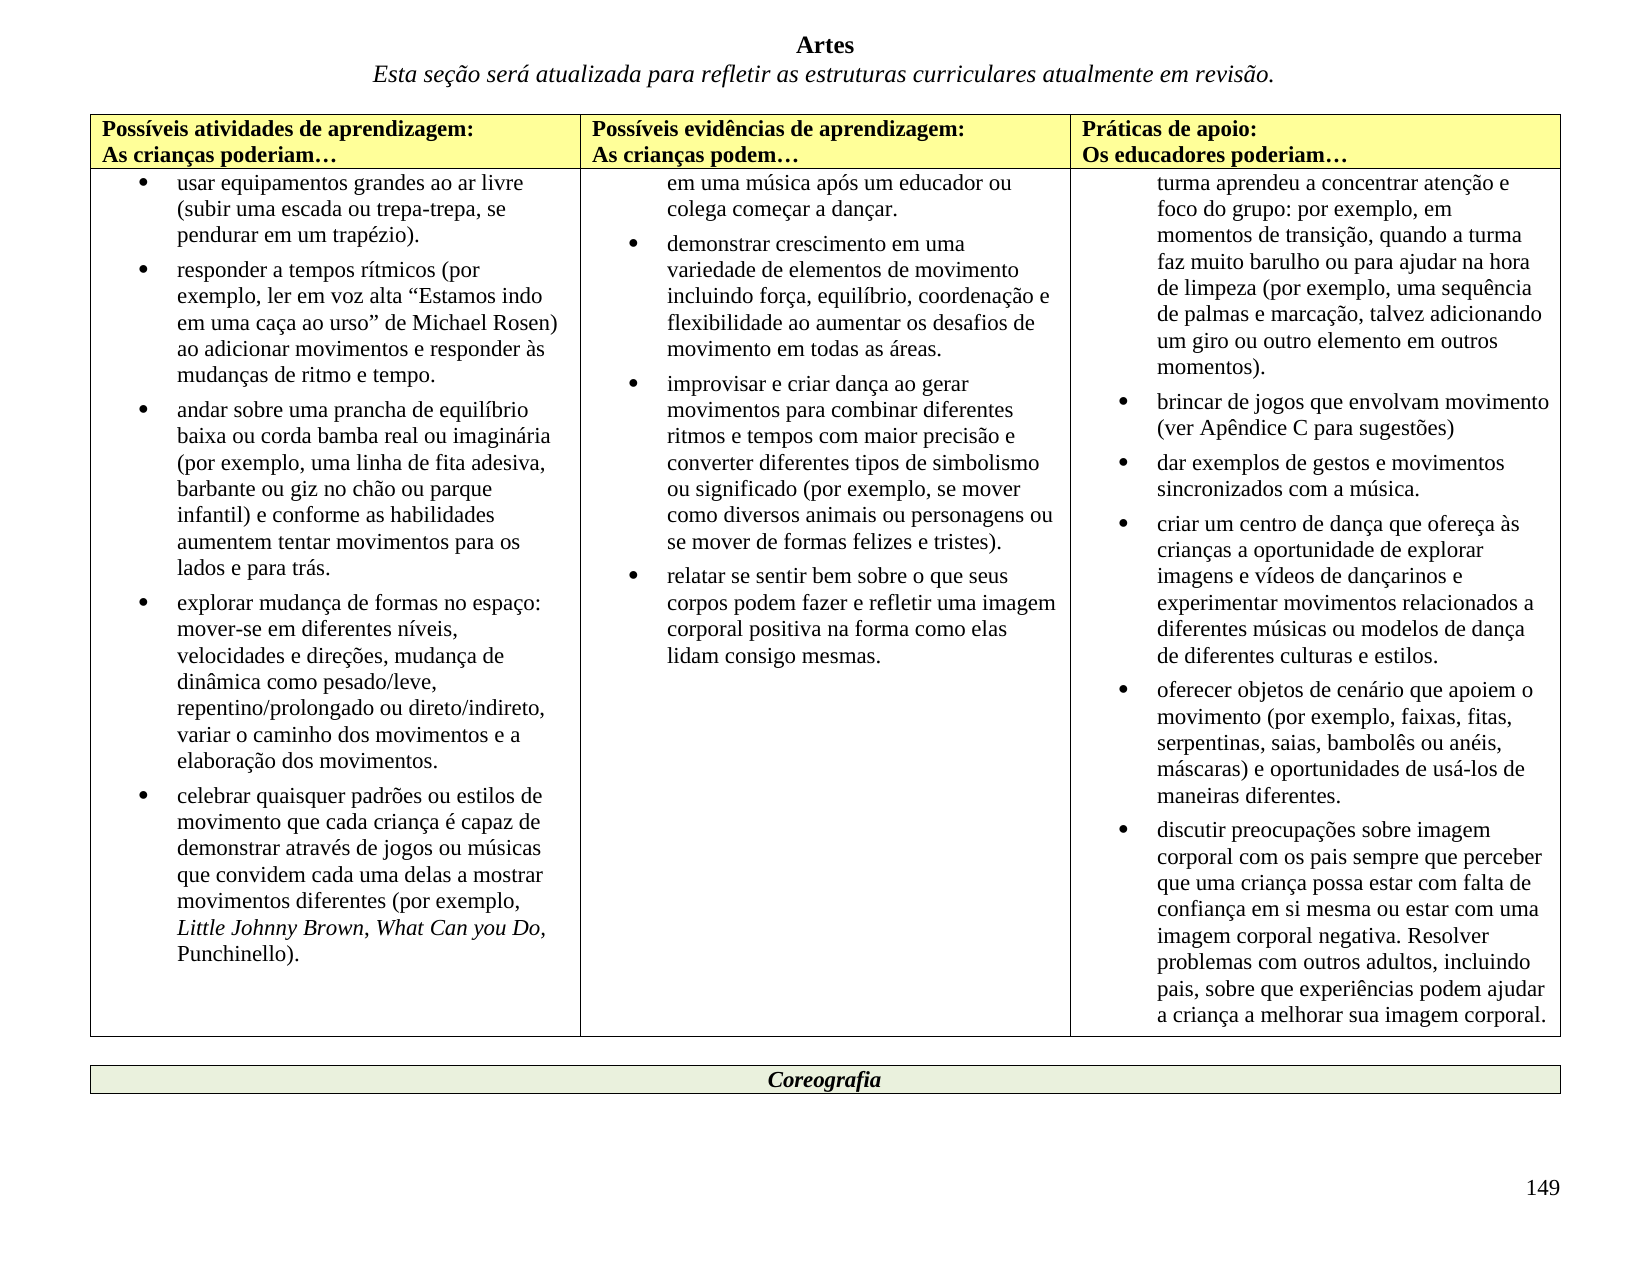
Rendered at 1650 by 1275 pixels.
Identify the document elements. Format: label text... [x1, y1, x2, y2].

table_header Coreografia [91, 1066, 1560, 1093]
table_header Possíveis atividades de aprendizagem: As crianças poderiam… [91, 115, 580, 168]
table_header Práticas de apoio: Os educadores poderiam… [1071, 115, 1560, 168]
table_header Possíveis evidências de aprendizagem: As crianças podem… [581, 115, 1070, 168]
